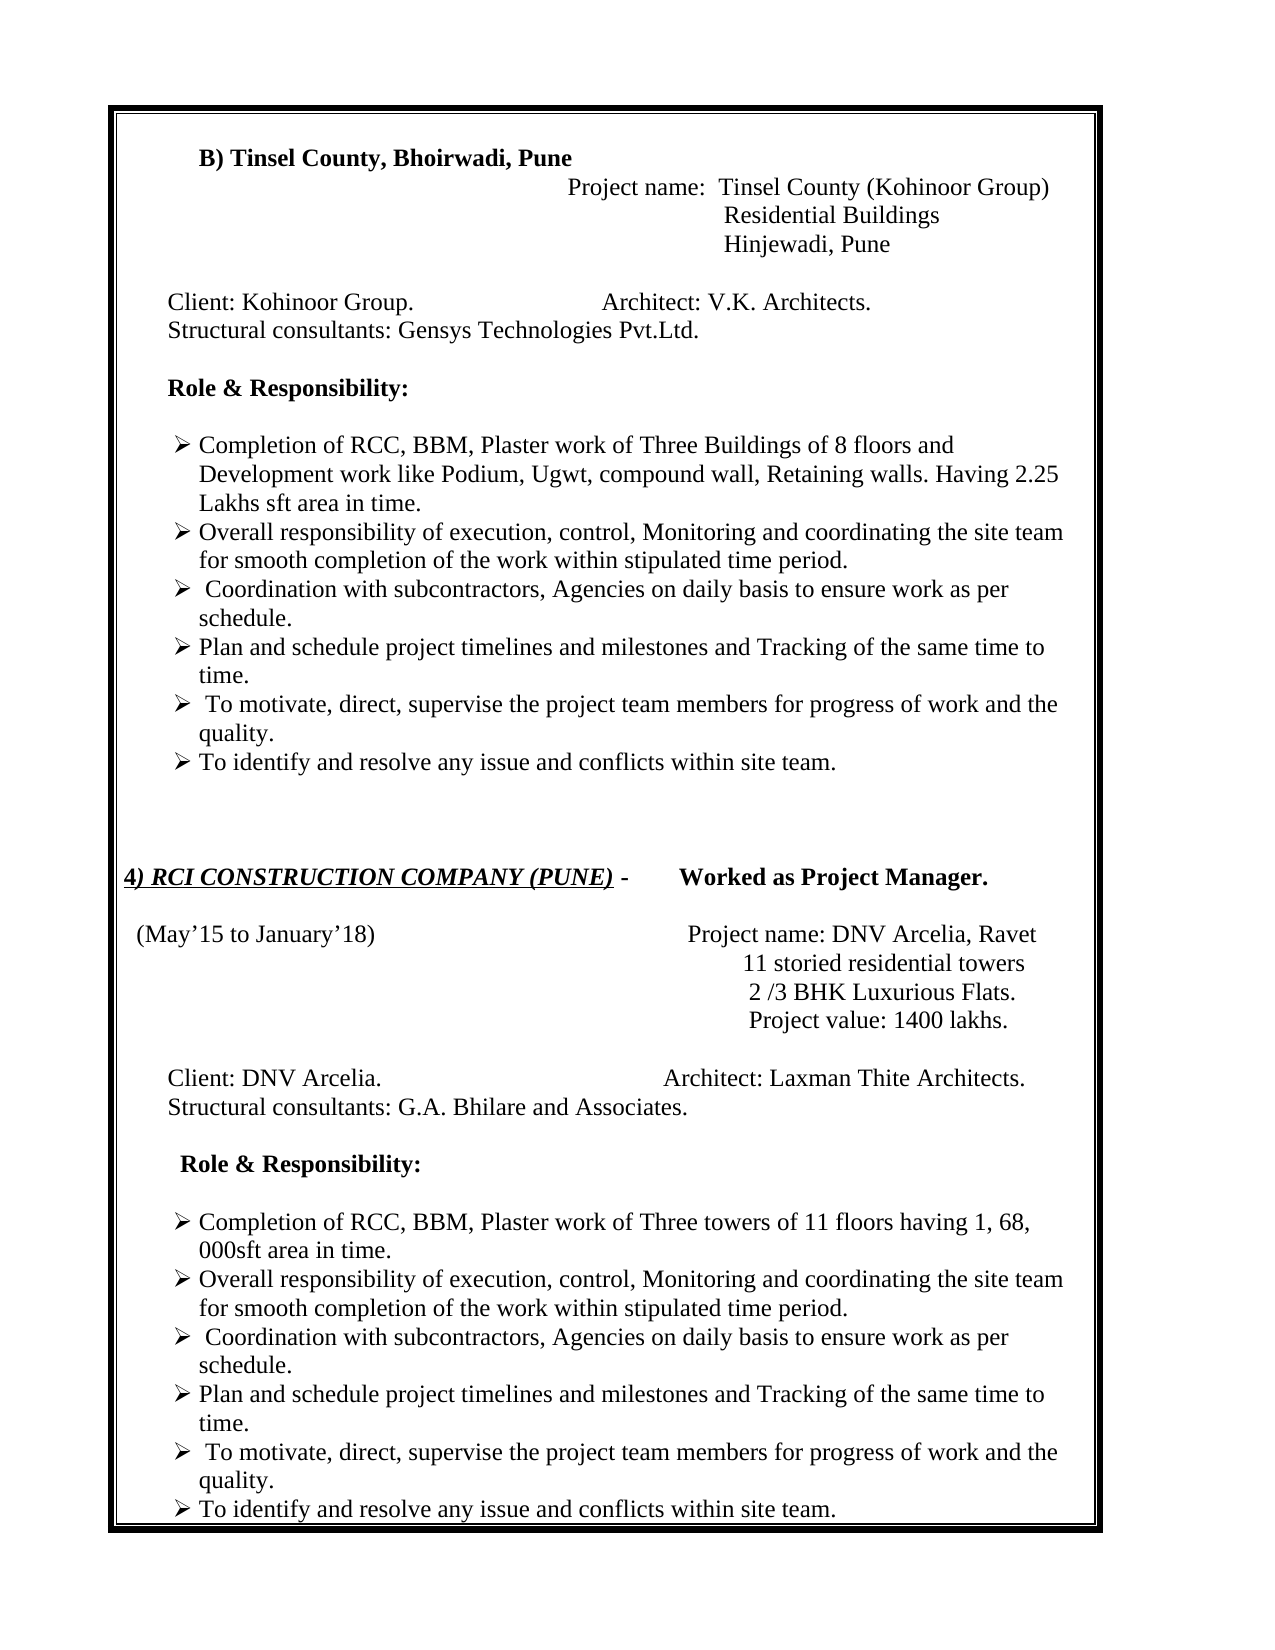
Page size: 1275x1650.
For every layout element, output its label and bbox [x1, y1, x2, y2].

table_header [117, 114, 1094, 1523]
